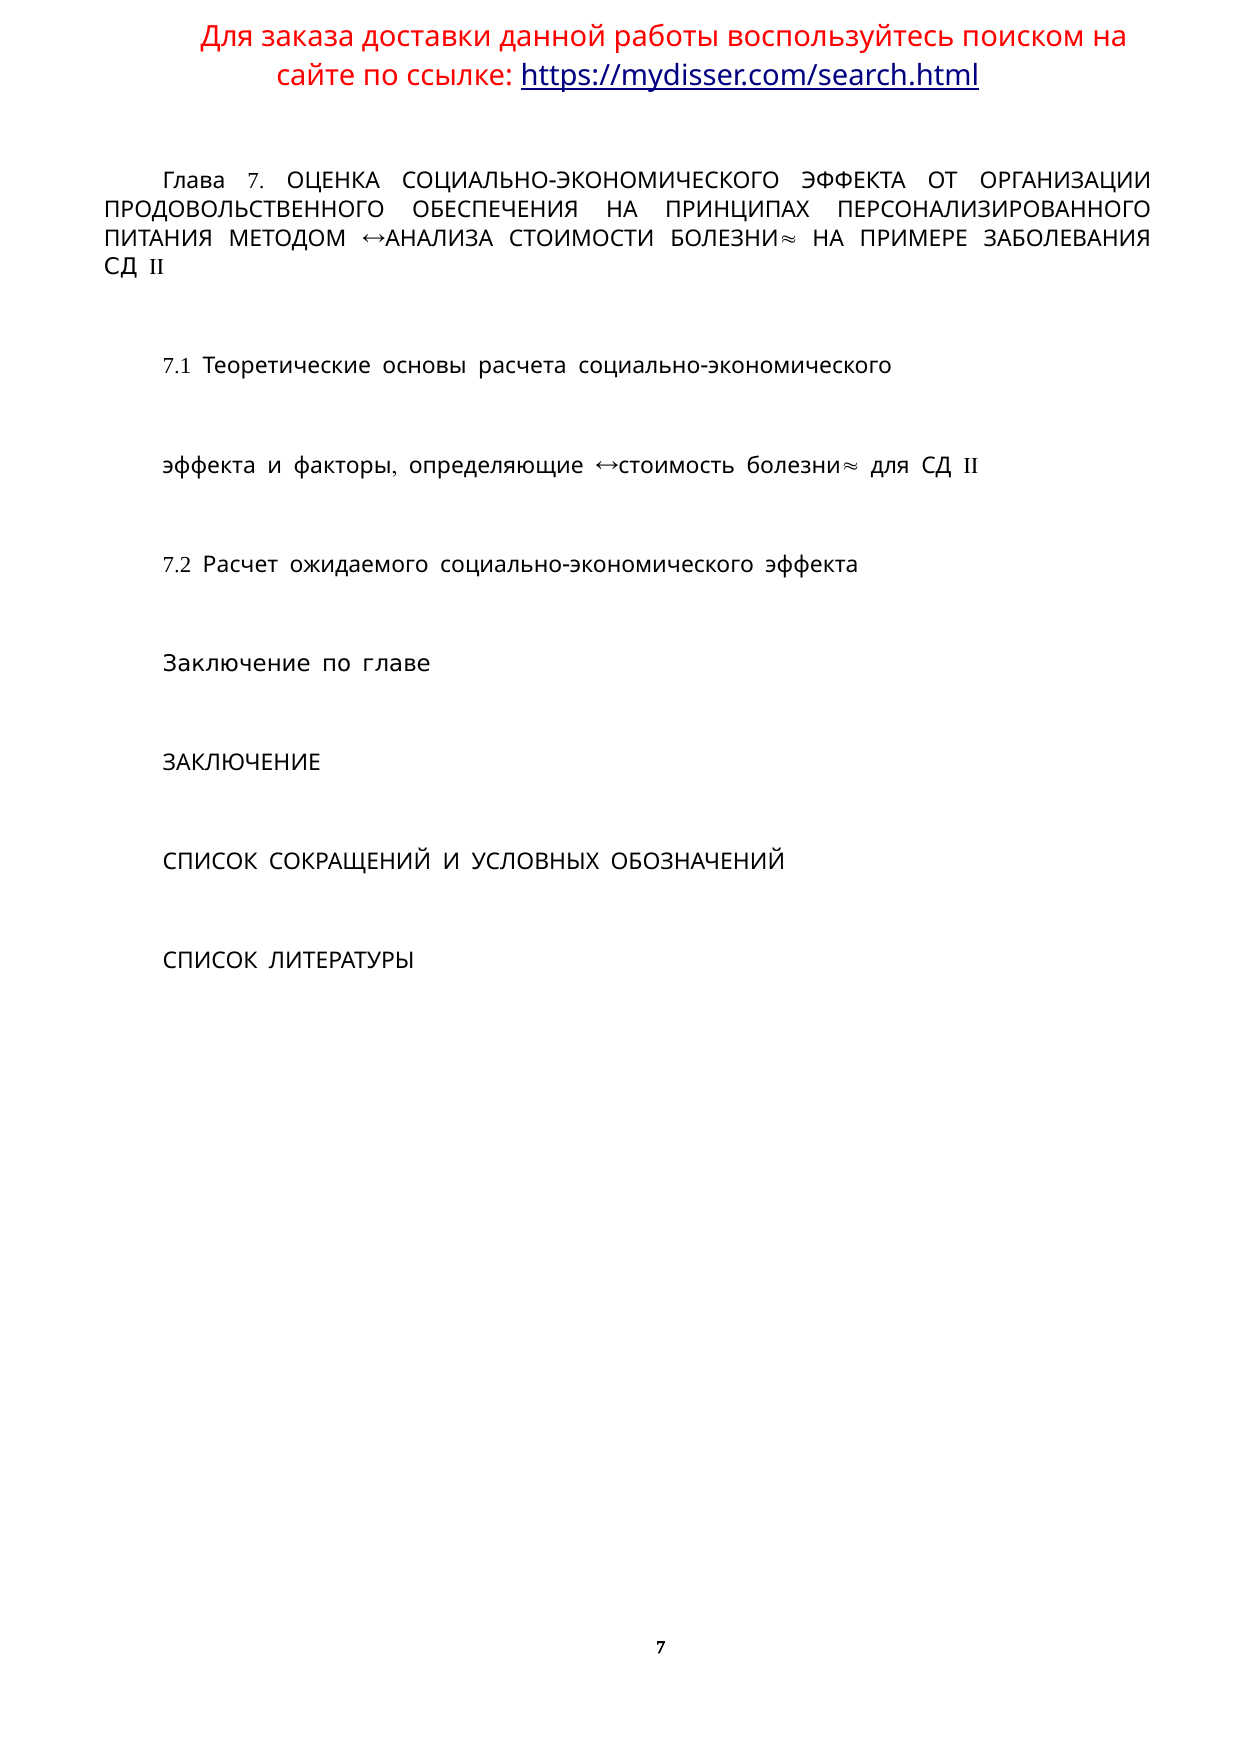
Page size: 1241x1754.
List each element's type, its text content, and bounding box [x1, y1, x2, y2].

text эффекта и факторы, определяющие «стоимость болезни» для СД II [103, 449, 1152, 478]
text Глава 7. ОЦЕНКА СОЦИАЛЬНО-ЭКОНОМИЧЕСКОГО ЭФФЕКТА ОТ ОРГАНИЗАЦИИ ПРОДОВОЛЬСТВЕННОГО ОБЕСПЕЧЕНИЯ НА ПРИНЦИПАХ ПЕРСОНАЛИЗИРОВАННОГО ПИТАНИЯ МЕТОДОМ «АНАЛИЗА СТОИМОСТИ БОЛЕЗНИ» НА ПРИМЕРЕ ЗАБОЛЕВАНИЯ СД II [103, 164, 1152, 279]
text СПИСОК ЛИТЕРАТУРЫ [103, 945, 1152, 974]
text СПИСОК СОКРАЩЕНИЙ И УСЛОВНЫХ ОБОЗНАЧЕНИЙ [103, 846, 1152, 874]
text 7.2 Расчет ожидаемого социально-экономического эффекта [103, 548, 1152, 577]
text Заключение по главе [103, 647, 1152, 676]
text ЗАКЛЮЧЕНИЕ [103, 747, 1152, 775]
text 7.1 Теоретические основы расчета социально-экономического [103, 350, 1152, 379]
